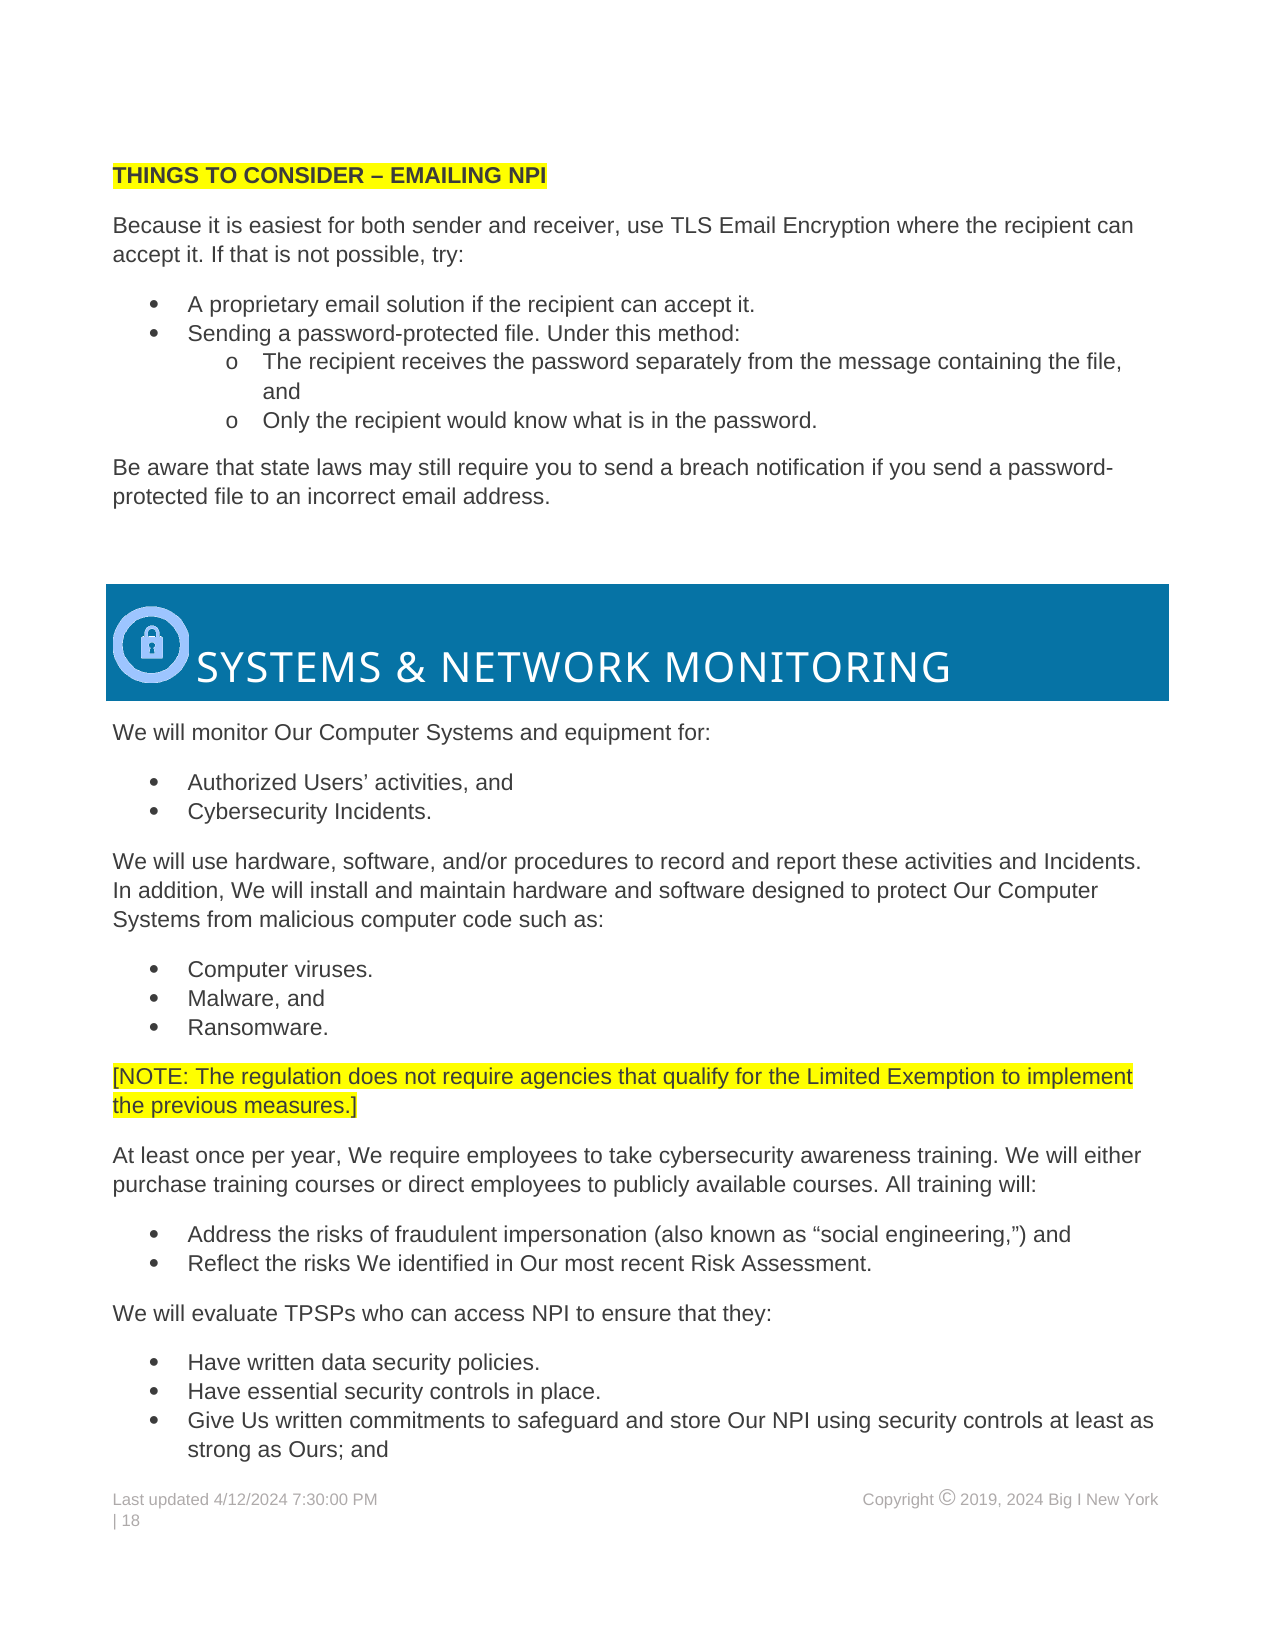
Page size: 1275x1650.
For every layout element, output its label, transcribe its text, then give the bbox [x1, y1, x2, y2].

text Be aware that state laws may still require you to send a breach notification if you send a password-protected file to an incorrect email address. [112, 454, 1162, 509]
list Address the risks of fraudulent impersonation (also known as “social engineering,”) and [150, 1221, 1162, 1247]
list Cybersecurity Incidents. [150, 798, 1162, 824]
text [NOTE: The regulation does not require agencies that qualify for the Limited Exemption to implement the previous measures.] [112, 1063, 1162, 1118]
list Authorized Users’ activities, and [150, 769, 1162, 795]
text We will use hardware, software, and/or procedures to record and report these activities and Incidents. In addition, We will install and maintain hardware and software designed to protect Our Computer Systems from malicious computer code such as: [112, 848, 1162, 932]
list Have written data security policies. [150, 1349, 1162, 1376]
text THINGS TO CONSIDER – EMAILING NPI [112, 162, 1162, 189]
list Give Us written commitments to safeguard and store Our NPI using security controls at least as strong as Ours; and [150, 1407, 1162, 1462]
list Reflect the risks We identified in Our most recent Risk Assessment. [150, 1250, 1162, 1276]
list Have essential security controls in place. [150, 1378, 1162, 1404]
text We will evaluate TPSPs who can access NPI to ensure that they: [112, 1299, 1162, 1326]
text Because it is easiest for both sender and receiver, use TLS Email Encryption where the recipient can accept it. If that is not possible, try: [112, 212, 1162, 268]
text At least once per year, We require employees to take cybersecurity awareness training. We will either purchase training courses or direct employees to publicly available courses. All training will: [112, 1142, 1162, 1197]
list A proprietary email solution if the recipient can accept it. [150, 291, 1162, 317]
text We will monitor Our Computer Systems and equipment for: [112, 719, 1162, 746]
list The recipient receives the password separately from the message containing the file, and [225, 348, 1162, 405]
list Ransomware. [150, 1013, 1162, 1040]
list Sending a password-protected file. Under this method: [150, 319, 1162, 346]
list Malware, and [150, 984, 1162, 1011]
list Only the recipient would know what is in the password. [225, 407, 1162, 435]
list Computer viruses. [150, 956, 1162, 982]
picture [114, 607, 188, 682]
subtitle SYSTEMS & NETWORK MONITORING [113, 591, 1162, 695]
